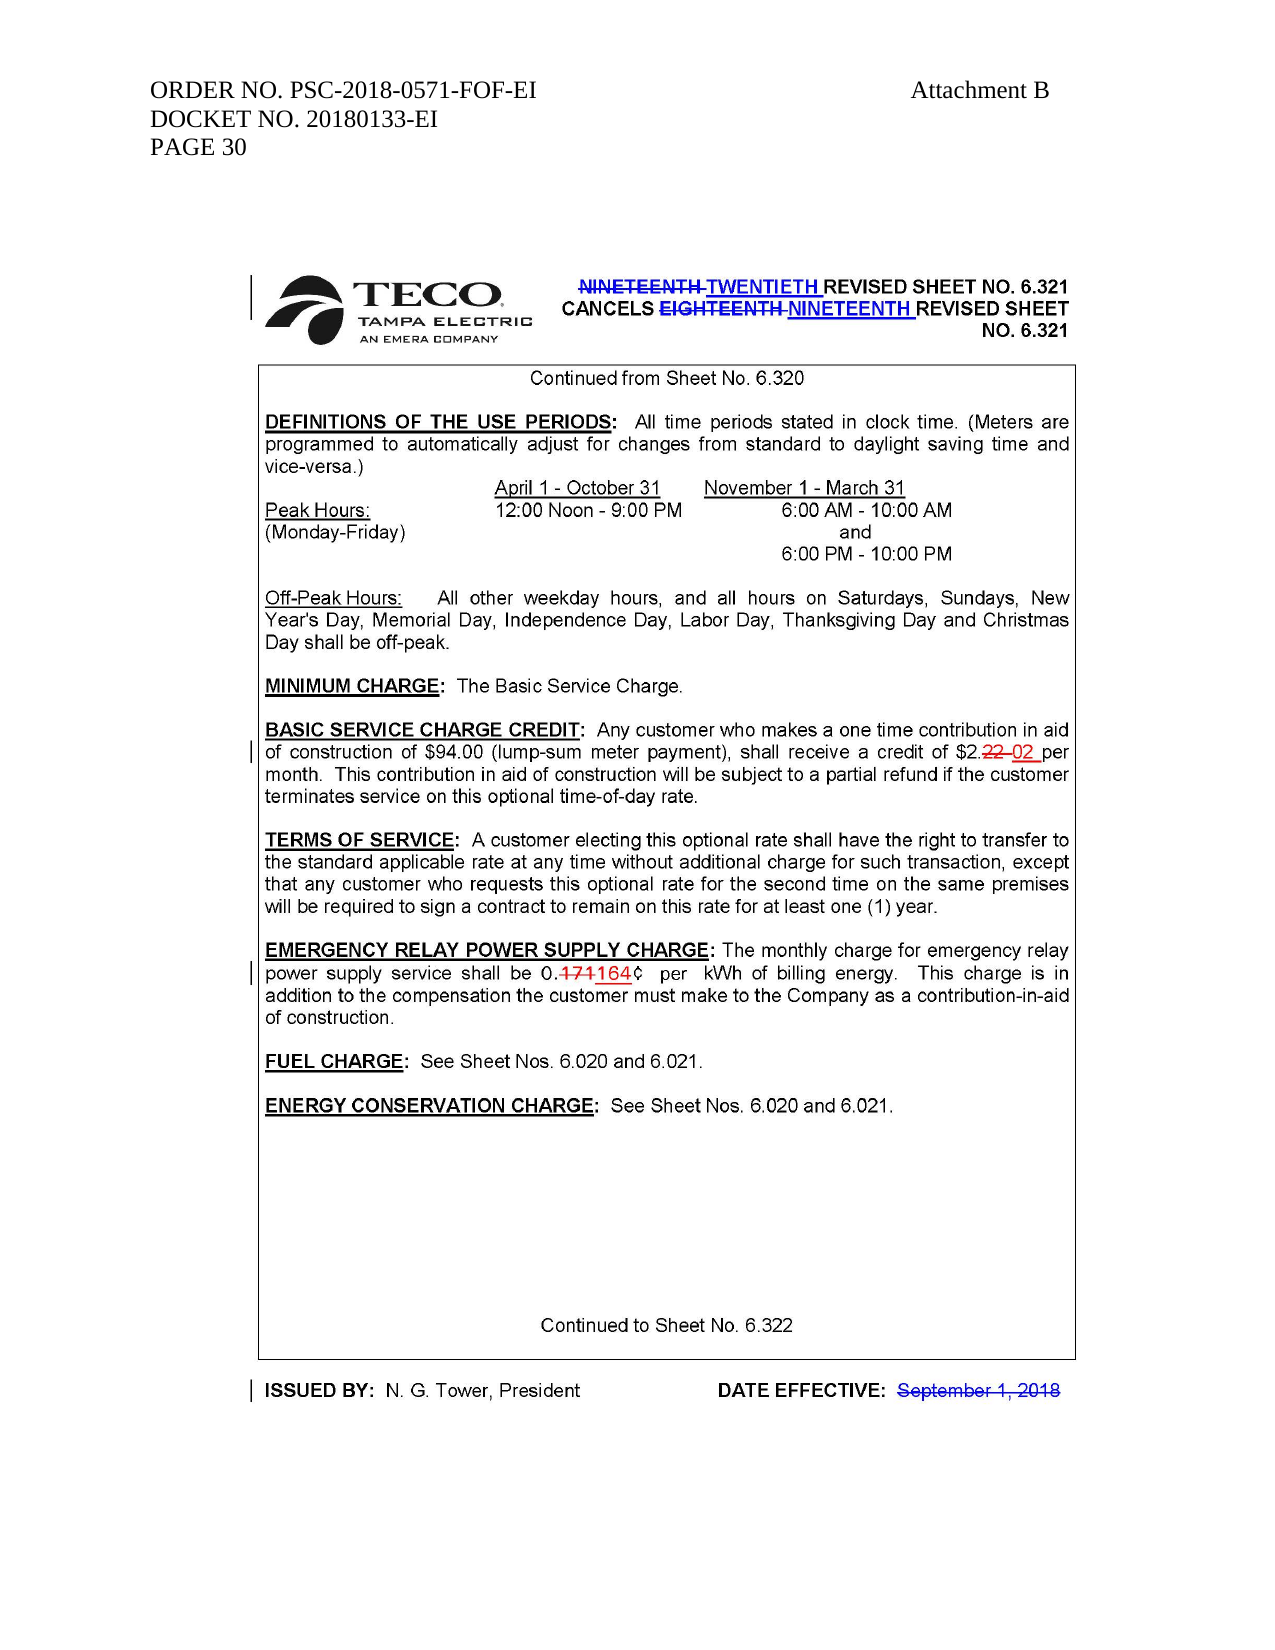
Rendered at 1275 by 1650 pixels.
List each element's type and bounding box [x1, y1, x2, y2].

picture [150, 218, 1125, 1481]
